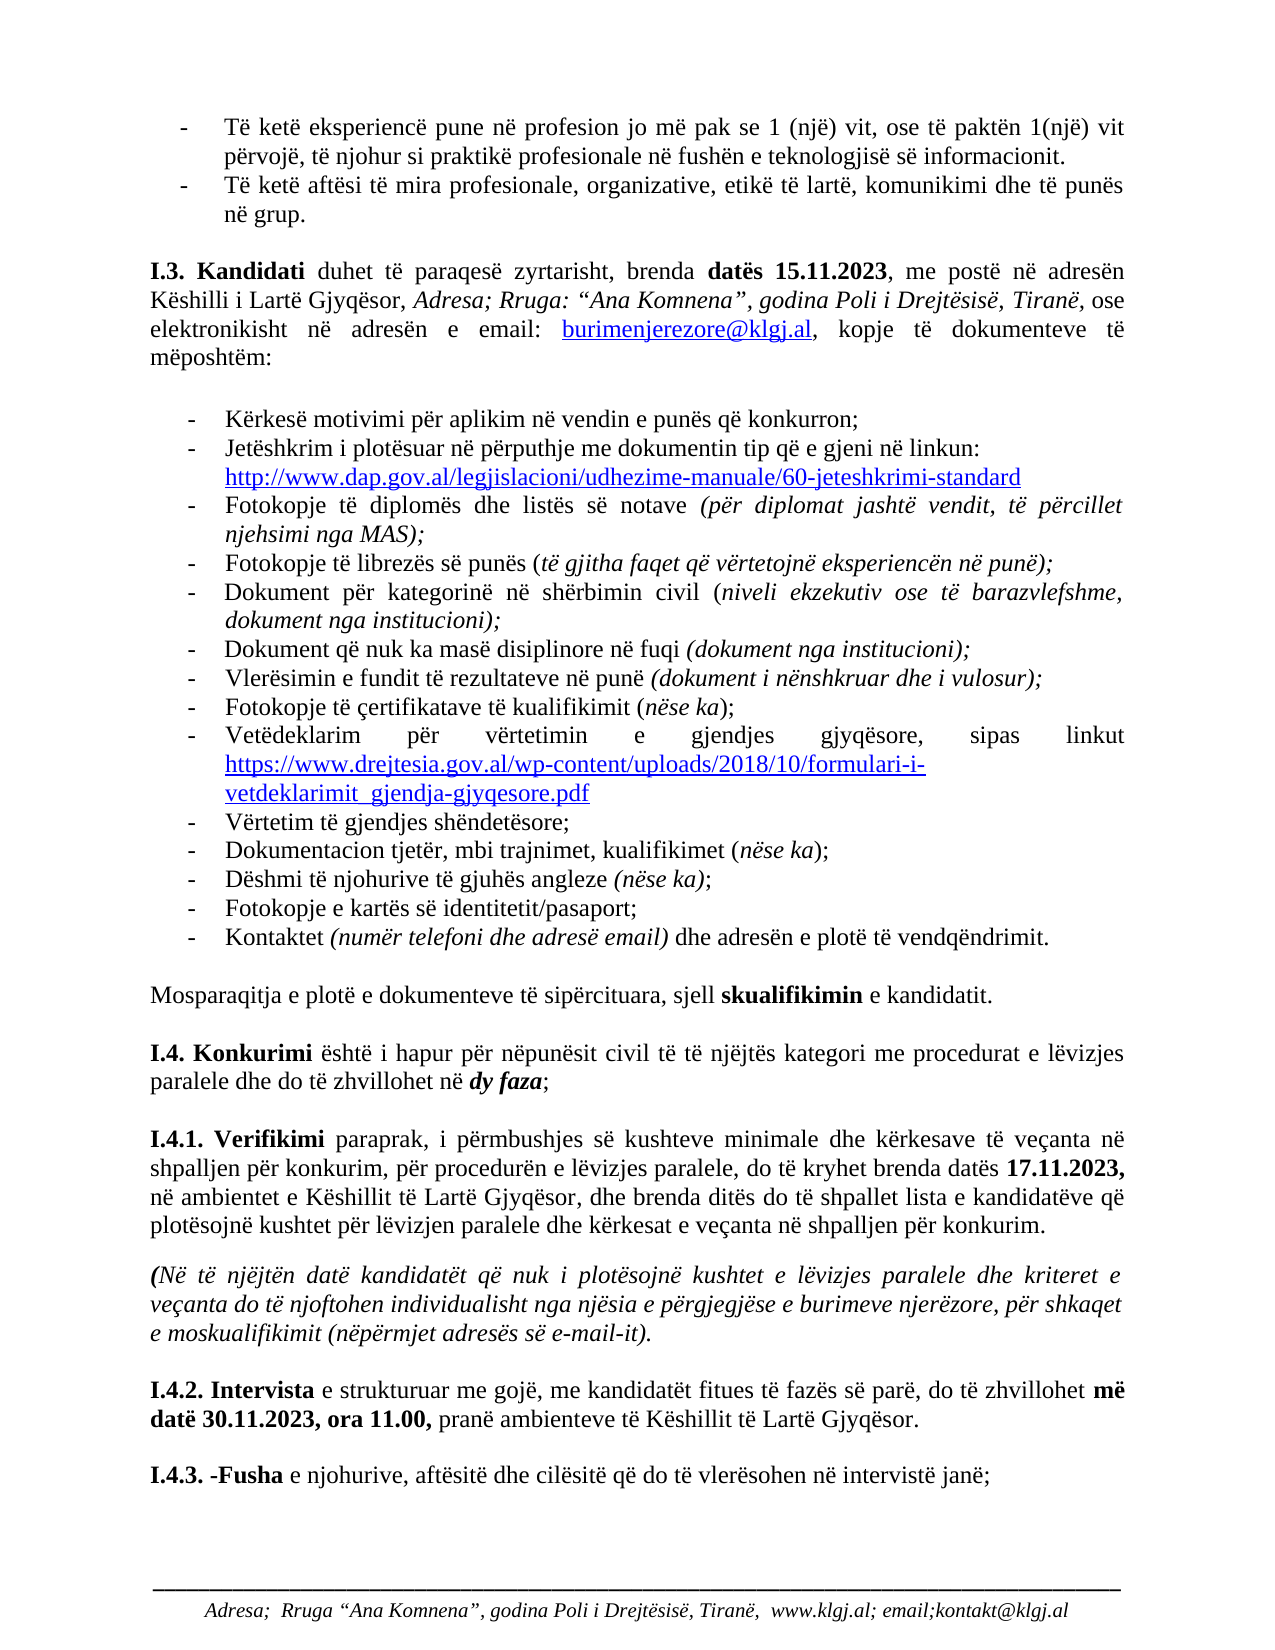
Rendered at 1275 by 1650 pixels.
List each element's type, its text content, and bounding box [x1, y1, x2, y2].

text I.4.3. -Fusha e njohurive, aftësitë dhe cilësitë që do të vlerësohen në intervistë janë; [150, 1461, 1125, 1489]
list Fotokopje të diplomës dhe listës së notave (për diplomat jashtë vendit, të përcillet njehsimi nga MAS); [187, 491, 1125, 548]
text I.4.2. Intervista e strukturuar me gojë, me kandidatët fitues të fazës së parë, do të zhvillohet më datë 30.11.2023, ora 11.00, pranë ambienteve të Këshillit të Lartë Gjyqësor. [150, 1375, 1125, 1433]
text I.4. Konkurimi është i hapur për nëpunësit civil të të njëjtës kategori me procedurat e lëvizjes paralele dhe do të zhvillohet në dy faza; [150, 1038, 1125, 1095]
list Dokument që nuk ka masë disiplinore në fuqi (dokument nga institucioni); [187, 634, 1125, 663]
list Jetëshkrim i plotësuar në përputhje me dokumentin tip që e gjeni në linkun: http://www.dap.gov.al/legjislacioni/udhezime-manuale/60-jeteshkrimi-standard [187, 433, 1125, 491]
list Dokument për kategorinë në shërbimin civil (niveli ekzekutiv ose të barazvlefshme, dokument nga institucioni); [187, 577, 1125, 634]
list Dokumentacion tjetër, mbi trajnimet, kualifikimet (nëse ka); [187, 836, 1125, 864]
text (Në të njëjtën datë kandidatët që nuk i plotësojnë kushtet e lëvizjes paralele dhe kriteret e veçanta do të njoftohen individualisht nga njësia e përgjegjëse e burimeve njerëzore, për shkaqet e moskualifikimit (nëpërmjet adresës së e-mail-it). [150, 1260, 1125, 1346]
list Vlerësimin e fundit të rezultateve në punë (dokument i nënshkruar dhe i vulosur); [187, 663, 1125, 692]
list Fotokopje të çertifikatave të kualifikimit (nëse ka); [187, 692, 1125, 721]
text Mosparaqitja e plotë e dokumenteve të sipërcituara, sjell skualifikimin e kandidatit. [150, 980, 1125, 1008]
list Vërtetim të gjendjes shëndetësore; [187, 807, 1125, 836]
list Kërkesë motivimi për aplikim në vendin e punës që konkurron; [187, 404, 1125, 433]
list Të ketë aftësi të mira profesionale, organizative, etikë të lartë, komunikimi dhe të punës në grup. [179, 170, 1125, 227]
text I.3. Kandidati duhet të paraqesë zyrtarisht, brenda datës 15.11.2023, me postë në adresën Këshilli i Lartë Gjyqësor, Adresa; Rruga: “Ana Komnena”, godina Poli i Drejtësisë, Tiranë, ose elektronikisht në adresën e email: burimenjerezore@klgj.al, kopje të dokumenteve të mëposhtëm: [150, 256, 1125, 371]
list Të ketë eksperiencë pune në profesion jo më pak se 1 (një) vit, ose të paktën 1(një) vit përvojë, të njohur si praktikë profesionale në fushën e teknologjisë së informacionit. [179, 112, 1125, 170]
list Vetëdeklarim për vërtetimin e gjendjes gjyqësore, sipas linkut https://www.drejtesia.gov.al/wp-content/uploads/2018/10/formulari-i-vetdeklarimit_gjendja-gjyqesore.pdf [187, 721, 1125, 807]
list Dëshmi të njohurive të gjuhës angleze (nëse ka); [187, 864, 1125, 893]
list Fotokopje të librezës së punës (të gjitha faqet që vërtetojnë eksperiencën në punë); [187, 548, 1125, 577]
text I.4.1. Verifikimi paraprak, i përmbushjes së kushteve minimale dhe kërkesave të veçanta në shpalljen për konkurim, për procedurën e lëvizjes paralele, do të kryhet brenda datës 17.11.2023, në ambientet e Këshillit të Lartë Gjyqësor, dhe brenda ditës do të shpallet lista e kandidatëve që plotësojnë kushtet për lëvizjen paralele dhe kërkesat e veçanta në shpalljen për konkurim. [150, 1124, 1125, 1239]
list Fotokopje e kartës së identitetit/pasaport; [187, 893, 1125, 922]
list Kontaktet (numër telefoni dhe adresë email) dhe adresën e plotë të vendqëndrimit. [187, 922, 1125, 951]
